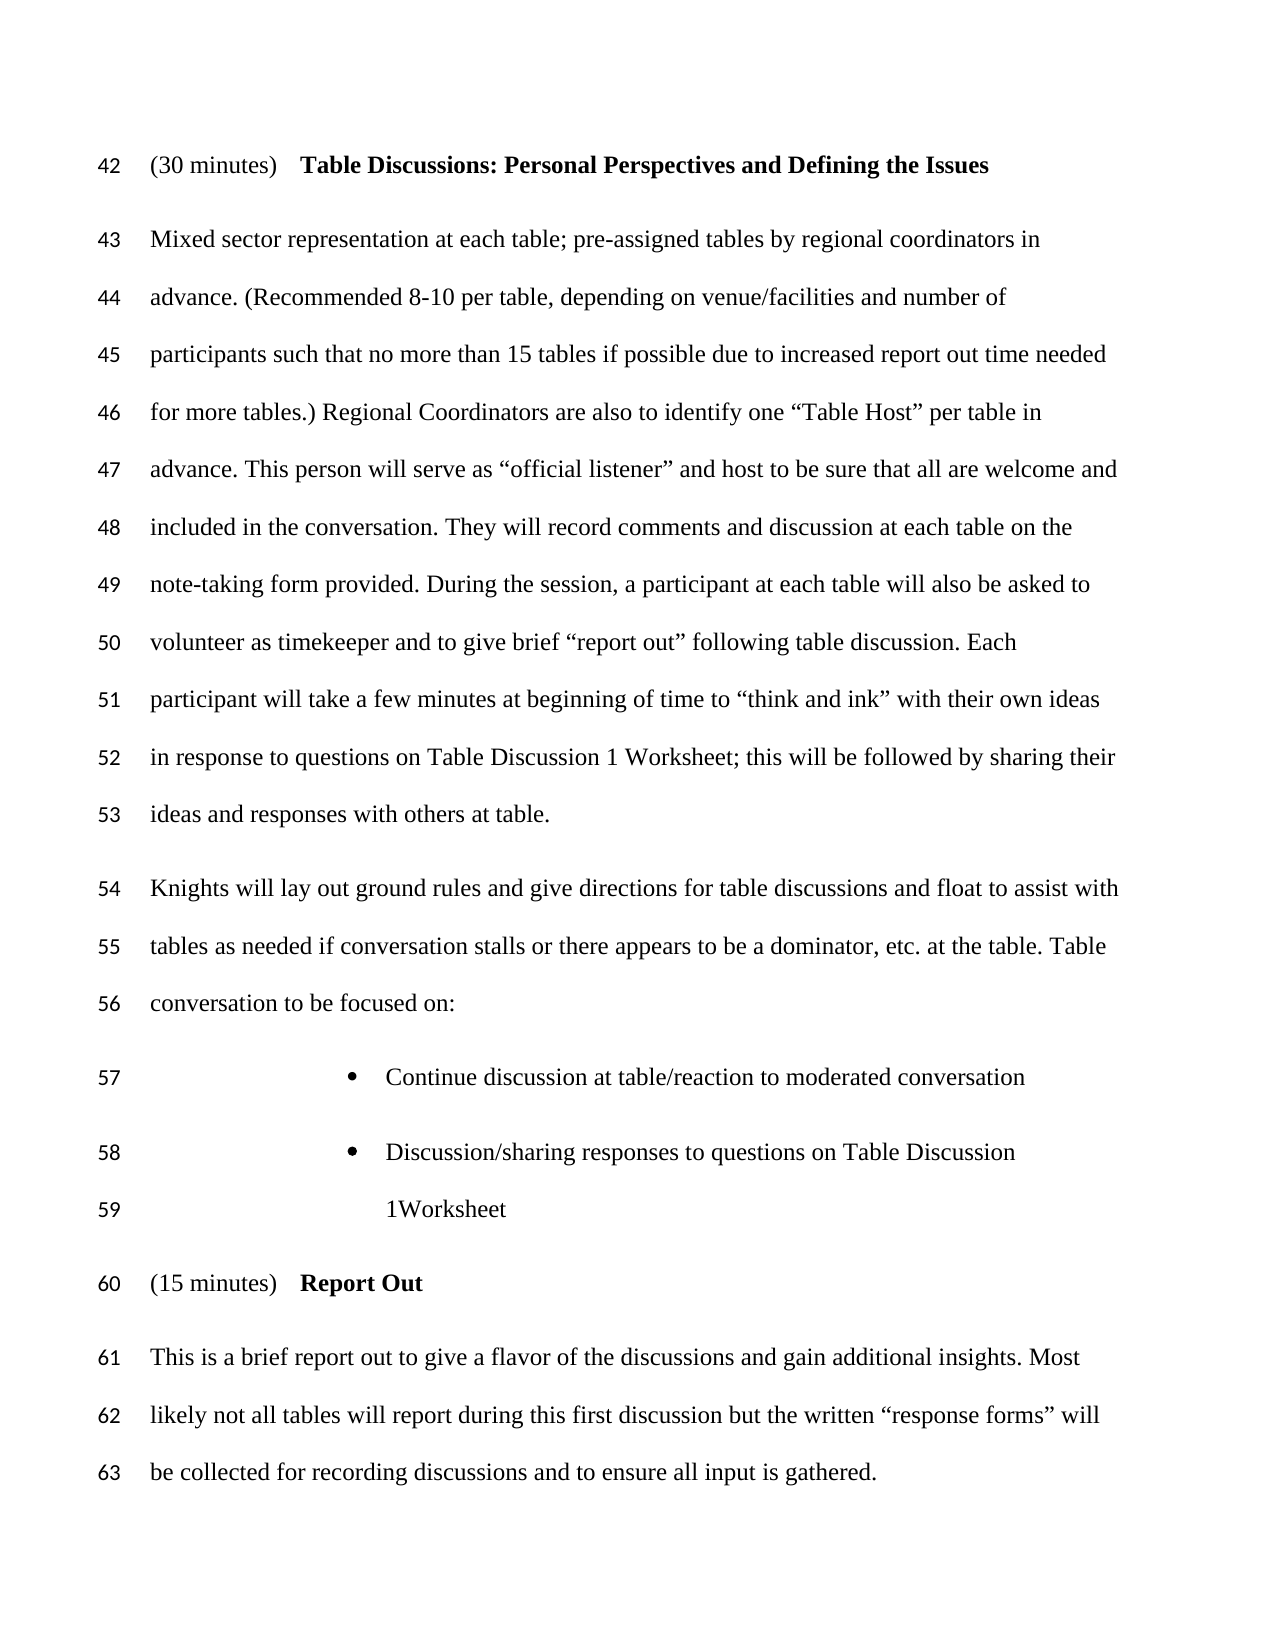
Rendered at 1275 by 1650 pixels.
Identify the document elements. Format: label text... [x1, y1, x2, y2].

text Mixed sector representation at each table; pre-assigned tables by regional coordinators in advance. (Recommended 8-10 per table, depending on venue/facilities and number of participants such that no more than 15 tables if possible due to increased report out time needed for more tables.) Regional Coordinators are also to identify one “Table Host” per table in advance. This person will serve as “official listener” and host to be sure that all are welcome and included in the conversation. They will record comments and discussion at each table on the note-taking form provided. During the session, a participant at each table will also be asked to volunteer as timekeeper and to give brief “report out” following table discussion. Each participant will take a few minutes at beginning of time to “think and ink” with their own ideas in response to questions on Table Discussion 1 Worksheet; this will be followed by sharing their ideas and responses with others at table. [150, 224, 1125, 828]
list Discussion/sharing responses to questions on Table Discussion 1Worksheet [348, 1137, 1125, 1223]
list Continue discussion at table/reaction to moderated conversation [348, 1062, 1125, 1091]
text Knights will lay out ground rules and give directions for table discussions and float to assist with tables as needed if conversation stalls or there appears to be a dominator, etc. at the table. Table conversation to be focused on: [150, 873, 1125, 1017]
text This is a brief report out to give a flavor of the discussions and gain additional insights. Most likely not all tables will report during this first discussion but the written “response forms” will be collected for recording discussions and to ensure all input is gathered. [150, 1342, 1125, 1486]
text (30 minutes) Table Discussions: Personal Perspectives and Defining the Issues [150, 150, 1125, 179]
text (15 minutes) Report Out [150, 1268, 1125, 1297]
